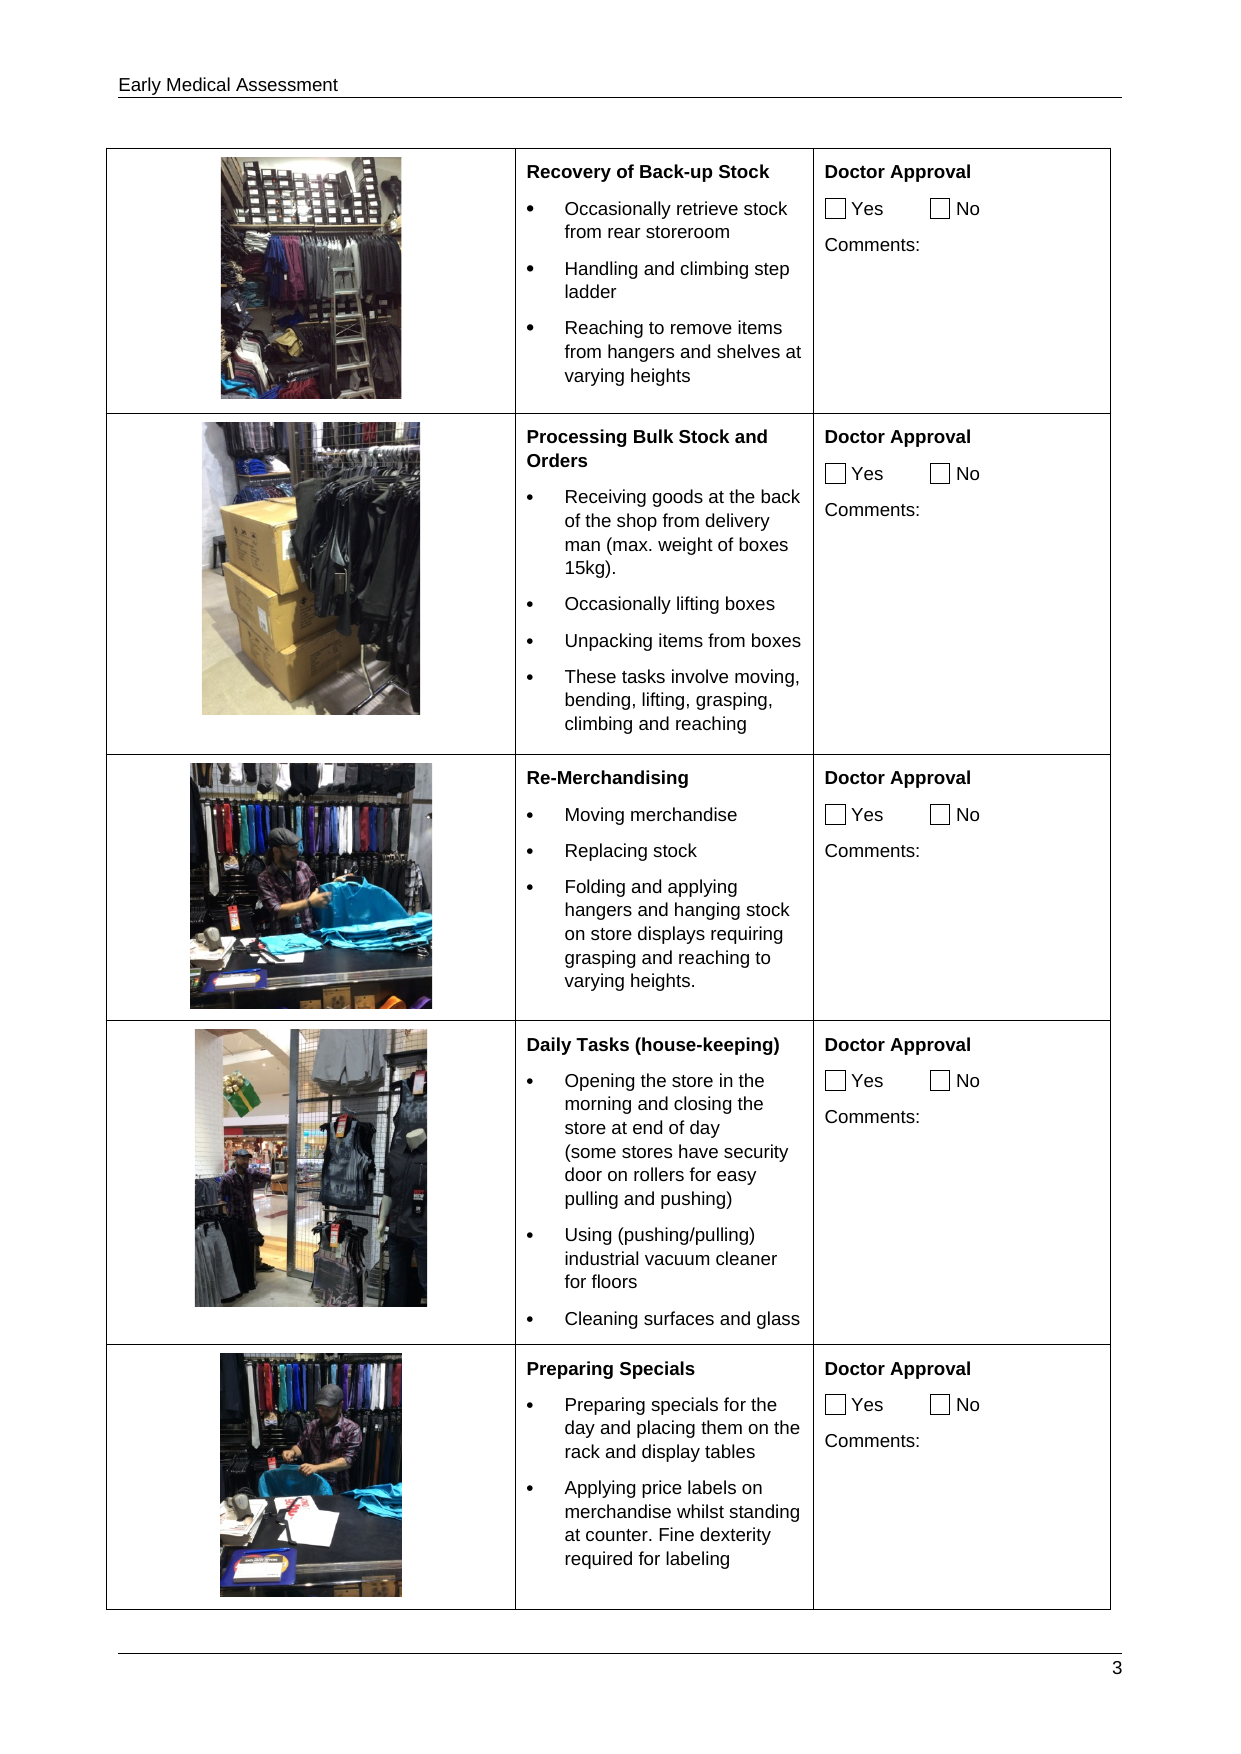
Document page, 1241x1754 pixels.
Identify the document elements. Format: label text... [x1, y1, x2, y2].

picture [220, 157, 402, 399]
table_cell [107, 1021, 515, 1344]
table_cell Doctor Approval Yes No Comments: [814, 414, 1110, 754]
table_cell Doctor Approval Yes No Comments: [814, 755, 1110, 1020]
table_cell Doctor Approval Yes No Comments: [814, 1021, 1110, 1344]
picture [220, 1353, 402, 1597]
table_cell Re-Merchandising Moving merchandise Replacing stock Folding and applying hangers and hanging stock on store displays requiring grasping and reaching to varying heights. [516, 755, 813, 1020]
table_cell [107, 149, 515, 413]
table_cell [107, 1345, 515, 1609]
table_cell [814, 1345, 1110, 1609]
picture [201, 422, 421, 715]
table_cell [814, 149, 1110, 413]
picture [194, 1029, 428, 1307]
table_cell Processing Bulk Stock and Orders Receiving goods at the back of the shop from delivery man (max. weight of boxes 15kg). Occasionally lifting boxes Unpacking items from boxes These tasks involve moving, bending, lifting, grasping, climbing and reaching [516, 414, 813, 754]
table_cell [107, 755, 515, 1020]
table_cell [107, 414, 515, 754]
table_cell Preparing Specials Preparing specials for the day and placing them on the rack and display tables Applying price labels on merchandise whilst standing at counter. Fine dexterity required for labeling [516, 1345, 813, 1609]
table_cell Recovery of Back-up Stock Occasionally retrieve stock from rear storeroom Handling and climbing step ladder Reaching to remove items from hangers and shelves at varying heights [516, 149, 813, 413]
table_cell Daily Tasks (house-keeping) Opening the store in the morning and closing the store at end of day (some stores have security door on rollers for easy pulling and pushing) Using (pushing/pulling) industrial vacuum cleaner for floors Cleaning surfaces and glass [516, 1021, 813, 1344]
picture [190, 763, 433, 1009]
